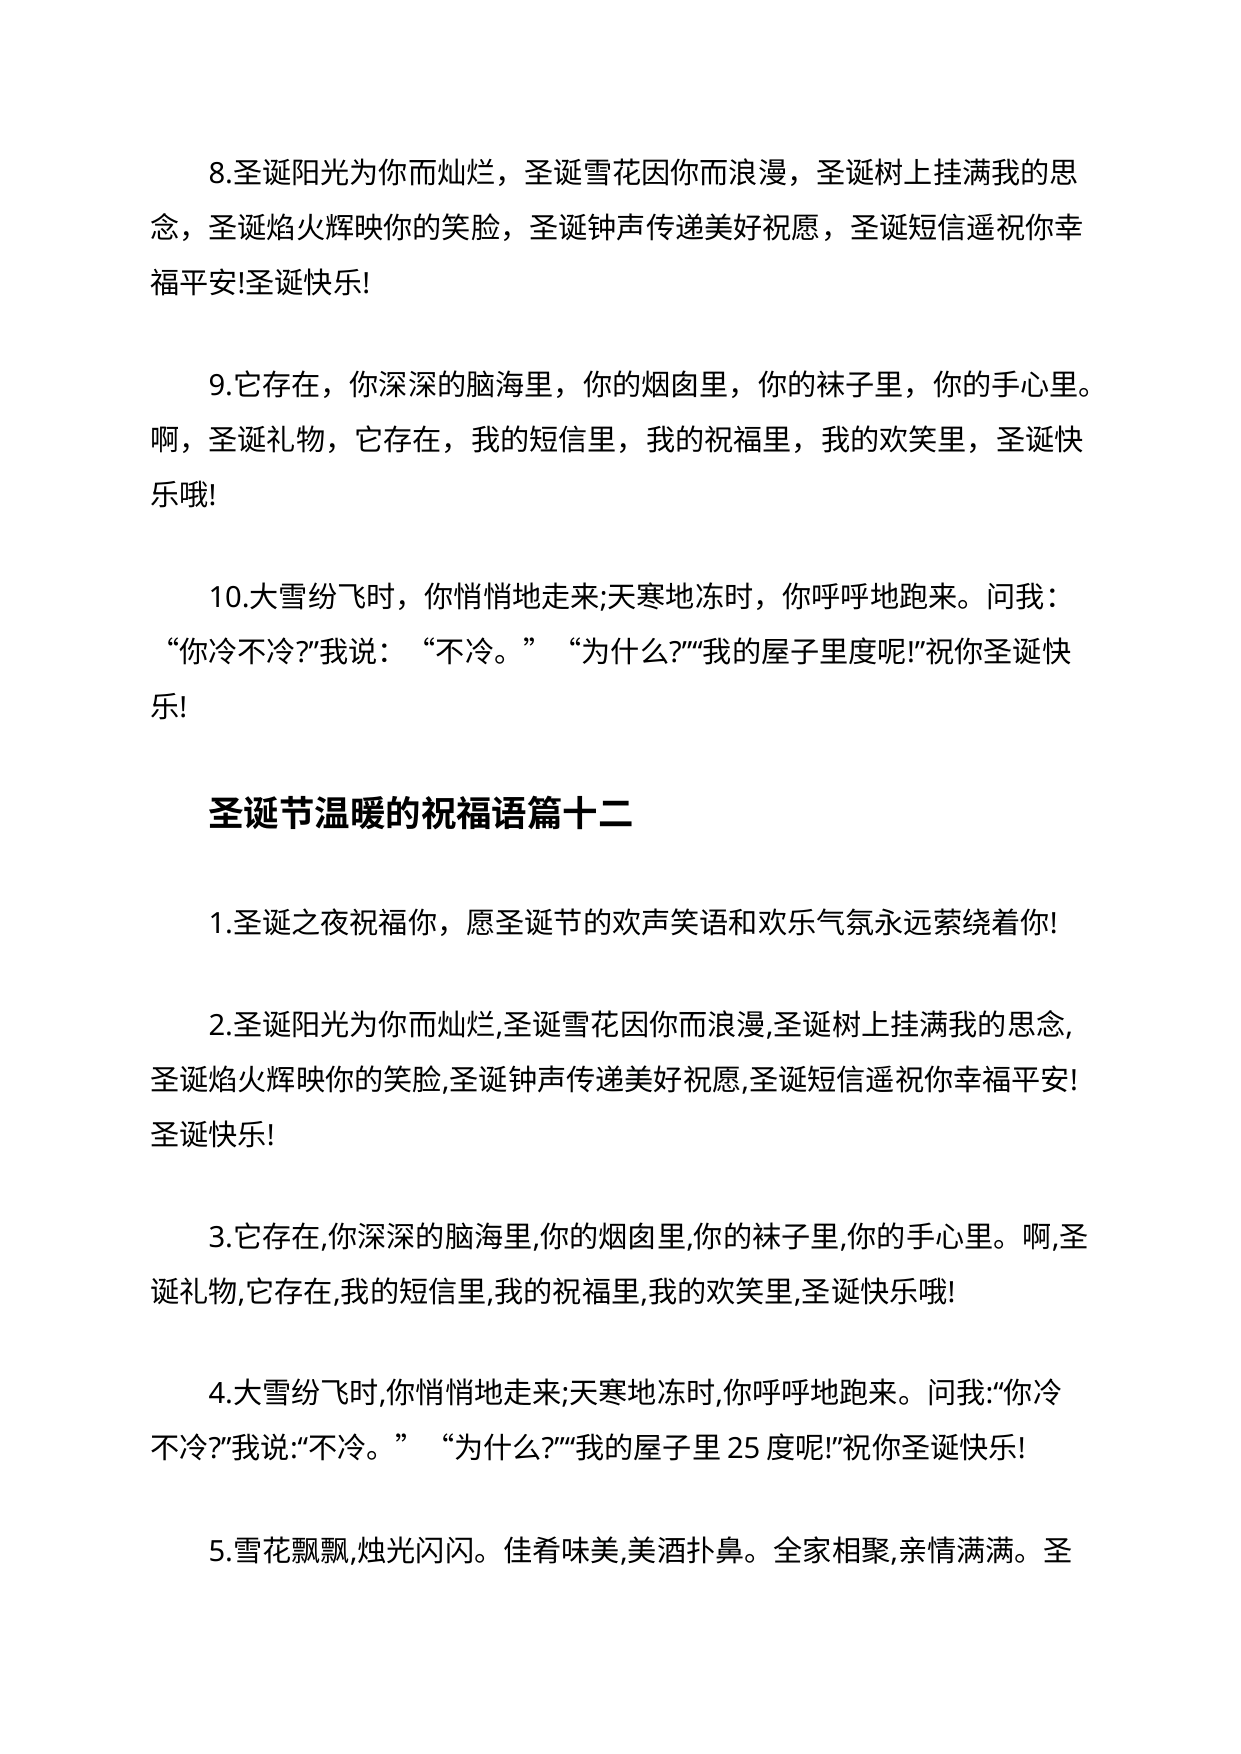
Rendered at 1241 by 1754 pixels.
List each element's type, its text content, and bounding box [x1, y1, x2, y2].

text 9.它存在，你深深的脑海里，你的烟囱里，你的袜子里，你的手心里。啊，圣诞礼物，它存在，我的短信里，我的祝福里，我的欢笑里，圣诞快乐哦! [150, 362, 1090, 514]
text 10.大雪纷飞时，你悄悄地走来;天寒地冻时，你呼呼地跑来。问我：“你冷不冷?”我说：“不冷。”“为什么?”“我的屋子里度呢!”祝你圣诞快乐! [150, 574, 1090, 726]
text 2.圣诞阳光为你而灿烂,圣诞雪花因你而浪漫,圣诞树上挂满我的思念,圣诞焰火辉映你的笑脸,圣诞钟声传递美好祝愿,圣诞短信遥祝你幸福平安!圣诞快乐! [150, 1001, 1090, 1153]
text 圣诞节温暖的祝福语篇十二 [150, 786, 1090, 837]
text 4.大雪纷飞时,你悄悄地走来;天寒地冻时,你呼呼地跑来。问我:“你冷不冷?”我说:“不冷。”“为什么?”“我的屋子里25度呢!”祝你圣诞快乐! [150, 1370, 1090, 1467]
text 1.圣诞之夜祝福你，愿圣诞节的欢声笑语和欢乐气氛永远萦绕着你! [150, 899, 1090, 942]
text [150, 1527, 1090, 1569]
text 8.圣诞阳光为你而灿烂，圣诞雪花因你而浪漫，圣诞树上挂满我的思念，圣诞焰火辉映你的笑脸，圣诞钟声传递美好祝愿，圣诞短信遥祝你幸福平安!圣诞快乐! [150, 150, 1090, 302]
text 3.它存在,你深深的脑海里,你的烟囱里,你的袜子里,你的手心里。啊,圣诞礼物,它存在,我的短信里,我的祝福里,我的欢笑里,圣诞快乐哦! [150, 1213, 1090, 1311]
